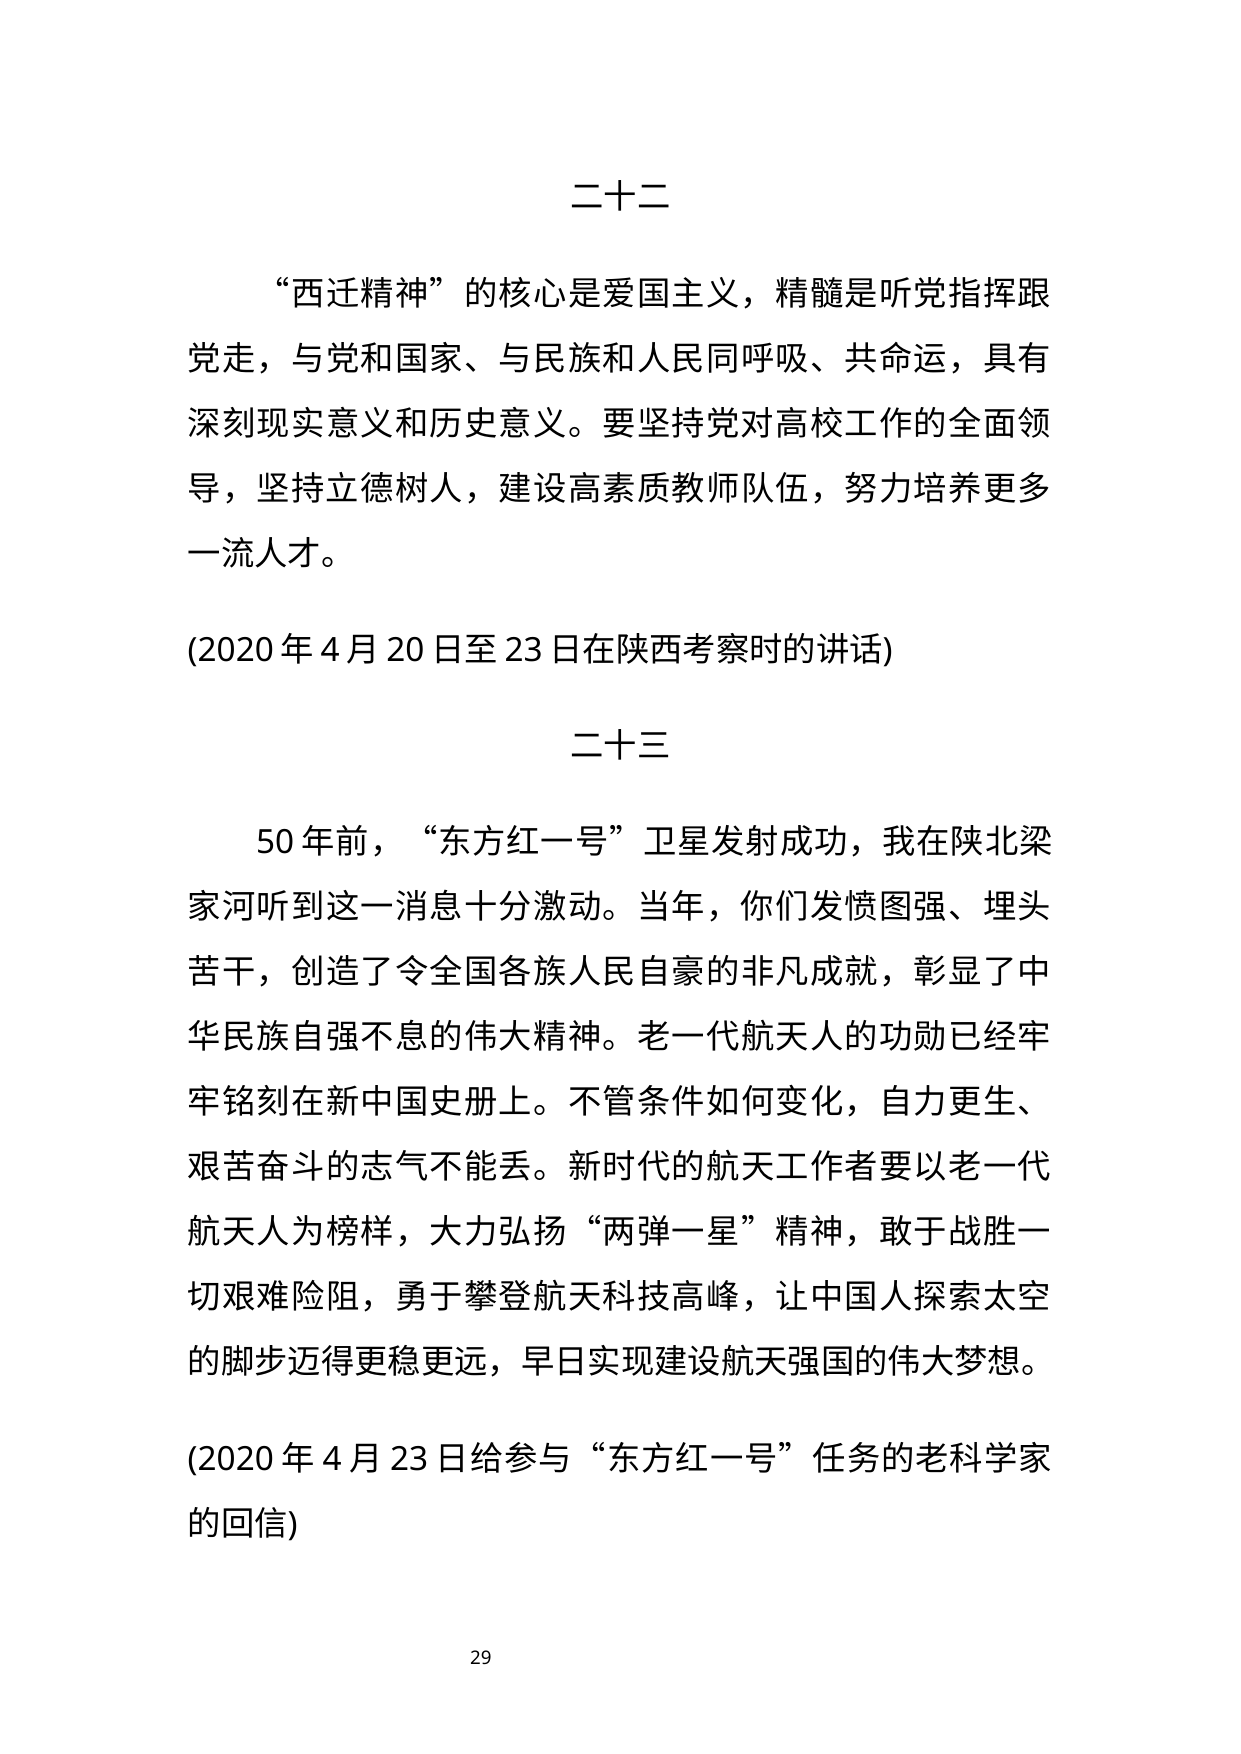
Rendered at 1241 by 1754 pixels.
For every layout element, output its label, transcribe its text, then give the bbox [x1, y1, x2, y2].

text 二十二 [187, 162, 1053, 227]
text (2020年4月20日至23日在陕西考察时的讲话) [187, 614, 1053, 679]
text 二十三 [187, 711, 1053, 776]
text 50年前，“东方红一号”卫星发射成功，我在陕北梁家河听到这一消息十分激动。当年，你们发愤图强、埋头苦干，创造了令全国各族人民自豪的非凡成就，彰显了中华民族自强不息的伟大精神。老一代航天人的功勋已经牢牢铭刻在新中国史册上。不管条件如何变化，自力更生、艰苦奋斗的志气不能丢。新时代的航天工作者要以老一代航天人为榜样，大力弘扬“两弹一星”精神，敢于战胜一切艰难险阻，勇于攀登航天科技高峰，让中国人探索太空的脚步迈得更稳更远，早日实现建设航天强国的伟大梦想。 [187, 807, 1053, 1392]
text “西迁精神”的核心是爱国主义，精髓是听党指挥跟党走，与党和国家、与民族和人民同呼吸、共命运，具有深刻现实意义和历史意义。要坚持党对高校工作的全面领导，坚持立德树人，建设高素质教师队伍，努力培养更多一流人才。 [187, 258, 1053, 583]
text (2020年4月23日给参与“东方红一号”任务的老科学家的回信) [187, 1423, 1053, 1553]
